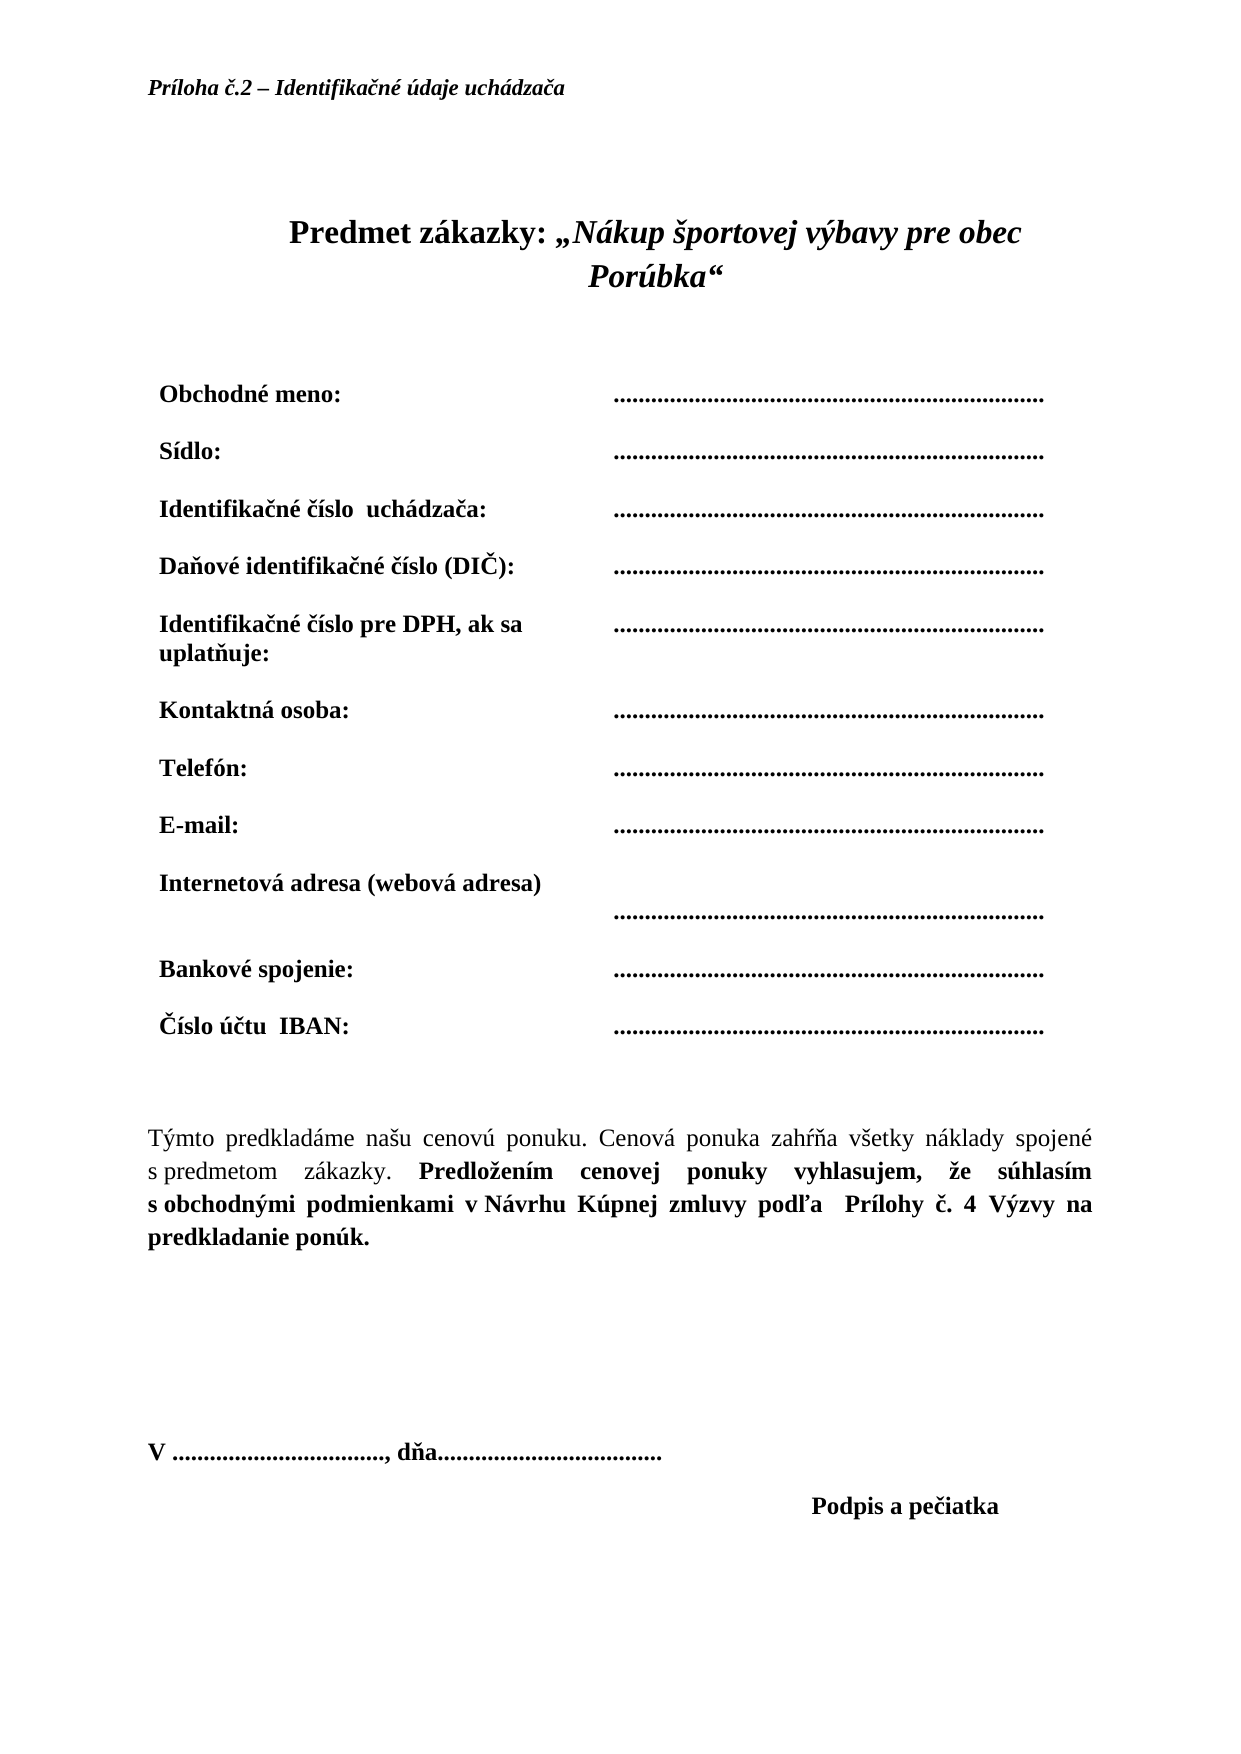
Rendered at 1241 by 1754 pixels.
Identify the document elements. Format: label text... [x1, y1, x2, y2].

table_cell ..................................................................... [602, 436, 1163, 494]
table_cell Telefón: [148, 753, 602, 810]
table_cell Bankové spojenie: [148, 925, 602, 1011]
table_cell ..................................................................... [602, 494, 1163, 551]
table_header ..................................................................... [602, 321, 1163, 436]
table_cell Číslo účtu IBAN: [148, 1011, 602, 1069]
table_cell E-mail: [148, 810, 602, 868]
table_cell ..................................................................... [602, 753, 1163, 810]
table_cell Daňové identifikačné číslo (DIČ): [148, 551, 602, 609]
table_cell ..................................................................... [602, 609, 1163, 695]
text Podpis a pečiatka [148, 1491, 1093, 1520]
table_cell ..................................................................... [602, 868, 1163, 925]
table_cell ..................................................................... [602, 1011, 1163, 1069]
table_cell Internetová adresa (webová adresa) [148, 868, 602, 925]
table_cell Identifikačné číslo pre DPH, ak sa uplatňuje: [148, 609, 602, 695]
table_cell Kontaktná osoba: [148, 695, 602, 753]
text V .................................., dňa.................................... [148, 1437, 1093, 1466]
text Týmto predkladáme našu cenovú ponuku. Cenová ponuka zahŕňa všetky náklady spojené s predmetom zákazky. Predložením cenovej ponuky vyhlasujem, že súhlasím s obchodnými podmienkami v Návrhu Kúpnej zmluvy podľa Prílohy č. 4 Výzvy na predkladanie ponúk. [148, 1123, 1093, 1251]
table_cell ..................................................................... [602, 810, 1163, 868]
text Predmet zákazky: „Nákup športovej výbavy pre obec Porúbka“ [221, 212, 1093, 295]
table_cell ..................................................................... [602, 695, 1163, 753]
table_cell ..................................................................... [602, 925, 1163, 1011]
table_cell Sídlo: [148, 436, 602, 494]
table_cell ..................................................................... [602, 551, 1163, 609]
table_cell Identifikačné číslo uchádzača: [148, 494, 602, 551]
table_header Obchodné meno: [148, 321, 602, 436]
